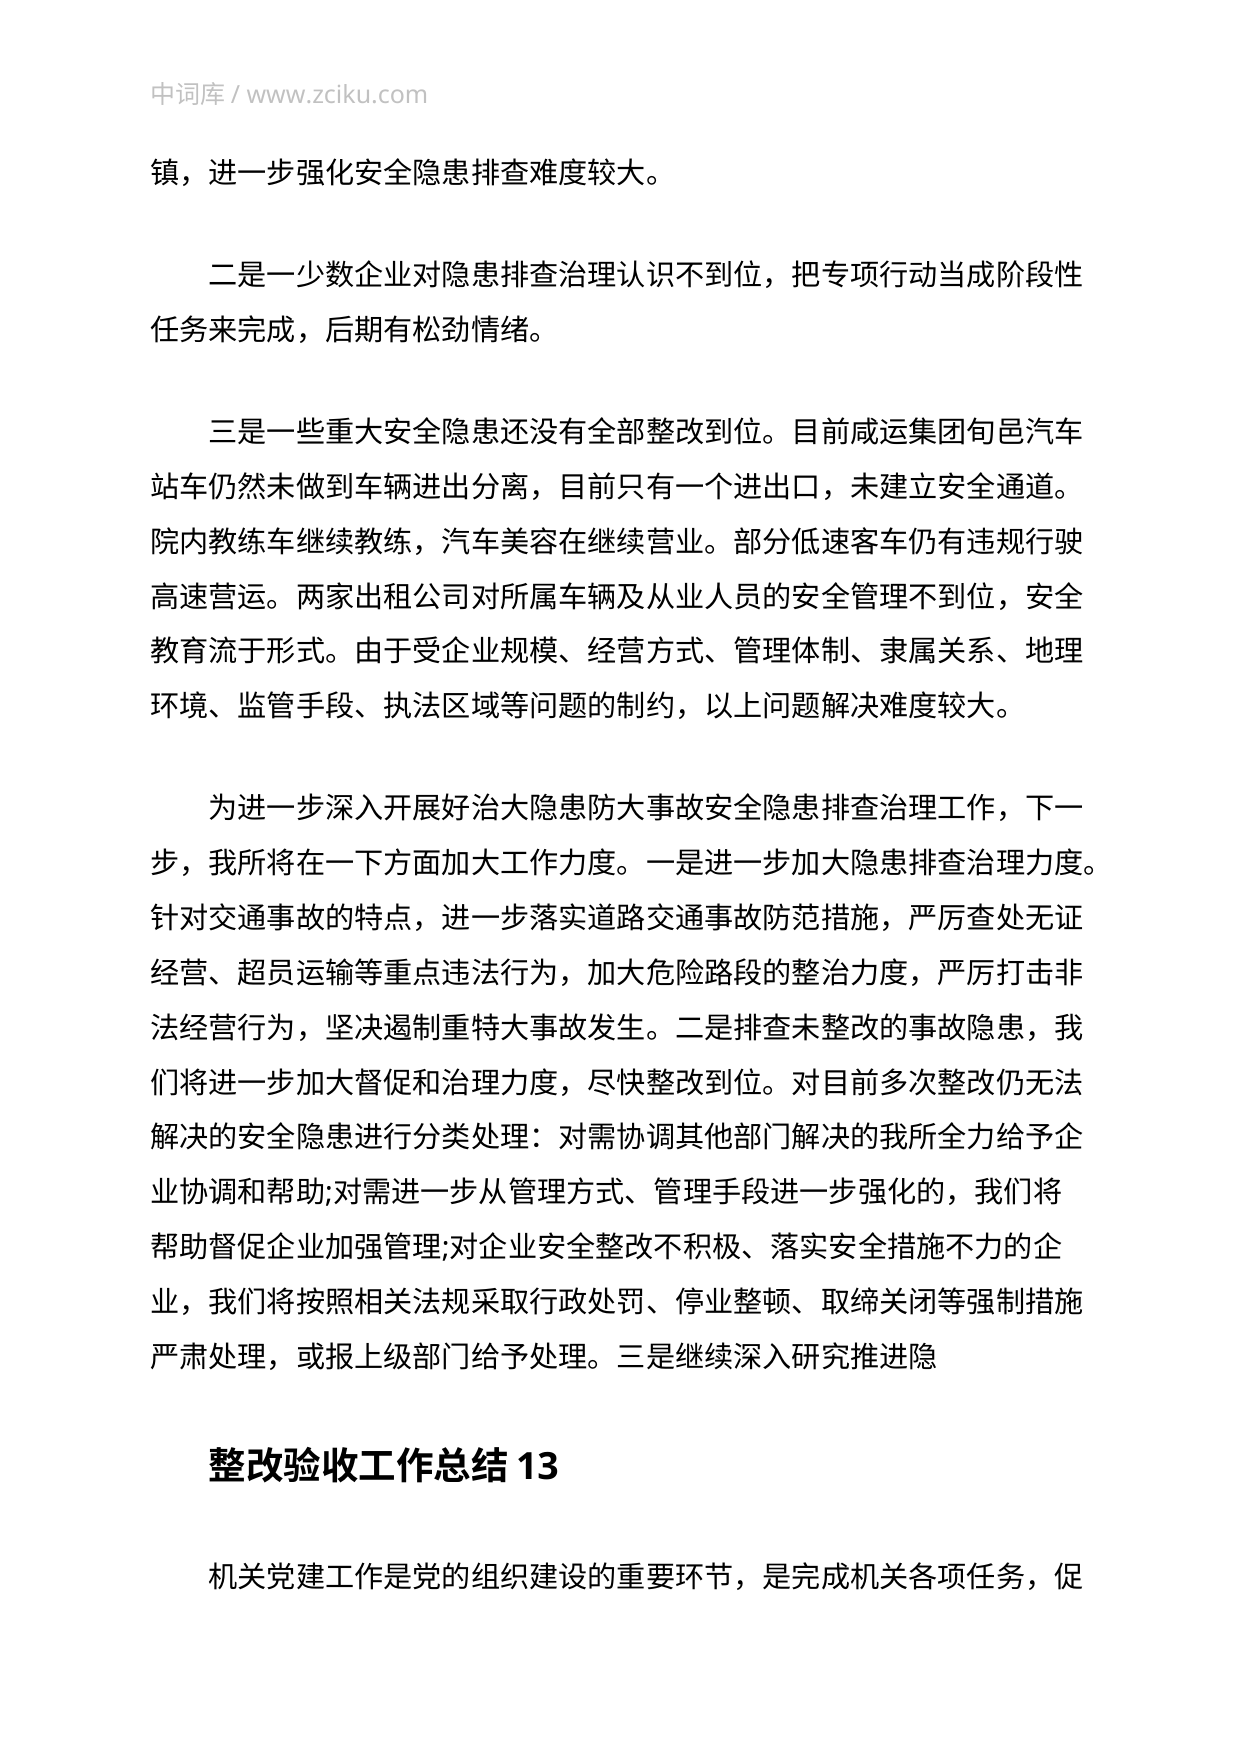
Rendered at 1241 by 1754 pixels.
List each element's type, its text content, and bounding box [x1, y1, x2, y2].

text 为进一步深入开展好治大隐患防大事故安全隐患排查治理工作，下一步，我所将在一下方面加大工作力度。一是进一步加大隐患排查治理力度。针对交通事故的特点，进一步落实道路交通事故防范措施，严厉查处无证经营、超员运输等重点违法行为，加大危险路段的整治力度，严厉打击非法经营行为，坚决遏制重特大事故发生。二是排查未整改的事故隐患，我们将进一步加大督促和治理力度，尽快整改到位。对目前多次整改仍无法解决的安全隐患进行分类处理：对需协调其他部门解决的我所全力给予企业协调和帮助;对需进一步从管理方式、管理手段进一步强化的，我们将帮助督促企业加强管理;对企业安全整改不积极、落实安全措施不力的企业，我们将按照相关法规采取行政处罚、停业整顿、取缔关闭等强制措施严肃处理，或报上级部门给予处理。三是继续深入研究推进隐 [150, 785, 1090, 1376]
text 三是一些重大安全隐患还没有全部整改到位。目前咸运集团旬邑汽车站车仍然未做到车辆进出分离，目前只有一个进出口，未建立安全通道。院内教练车继续教练，汽车美容在继续营业。部分低速客车仍有违规行驶高速营运。两家出租公司对所属车辆及从业人员的安全管理不到位，安全教育流于形式。由于受企业规模、经营方式、管理体制、隶属关系、地理环境、监管手段、执法区域等问题的制约，以上问题解决难度较大。 [150, 408, 1090, 725]
text 二是一少数企业对隐患排查治理认识不到位，把专项行动当成阶段性任务来完成，后期有松劲情绪。 [150, 252, 1090, 349]
text 整改验收工作总结13 [150, 1436, 1090, 1490]
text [150, 1553, 1090, 1596]
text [150, 150, 1090, 192]
